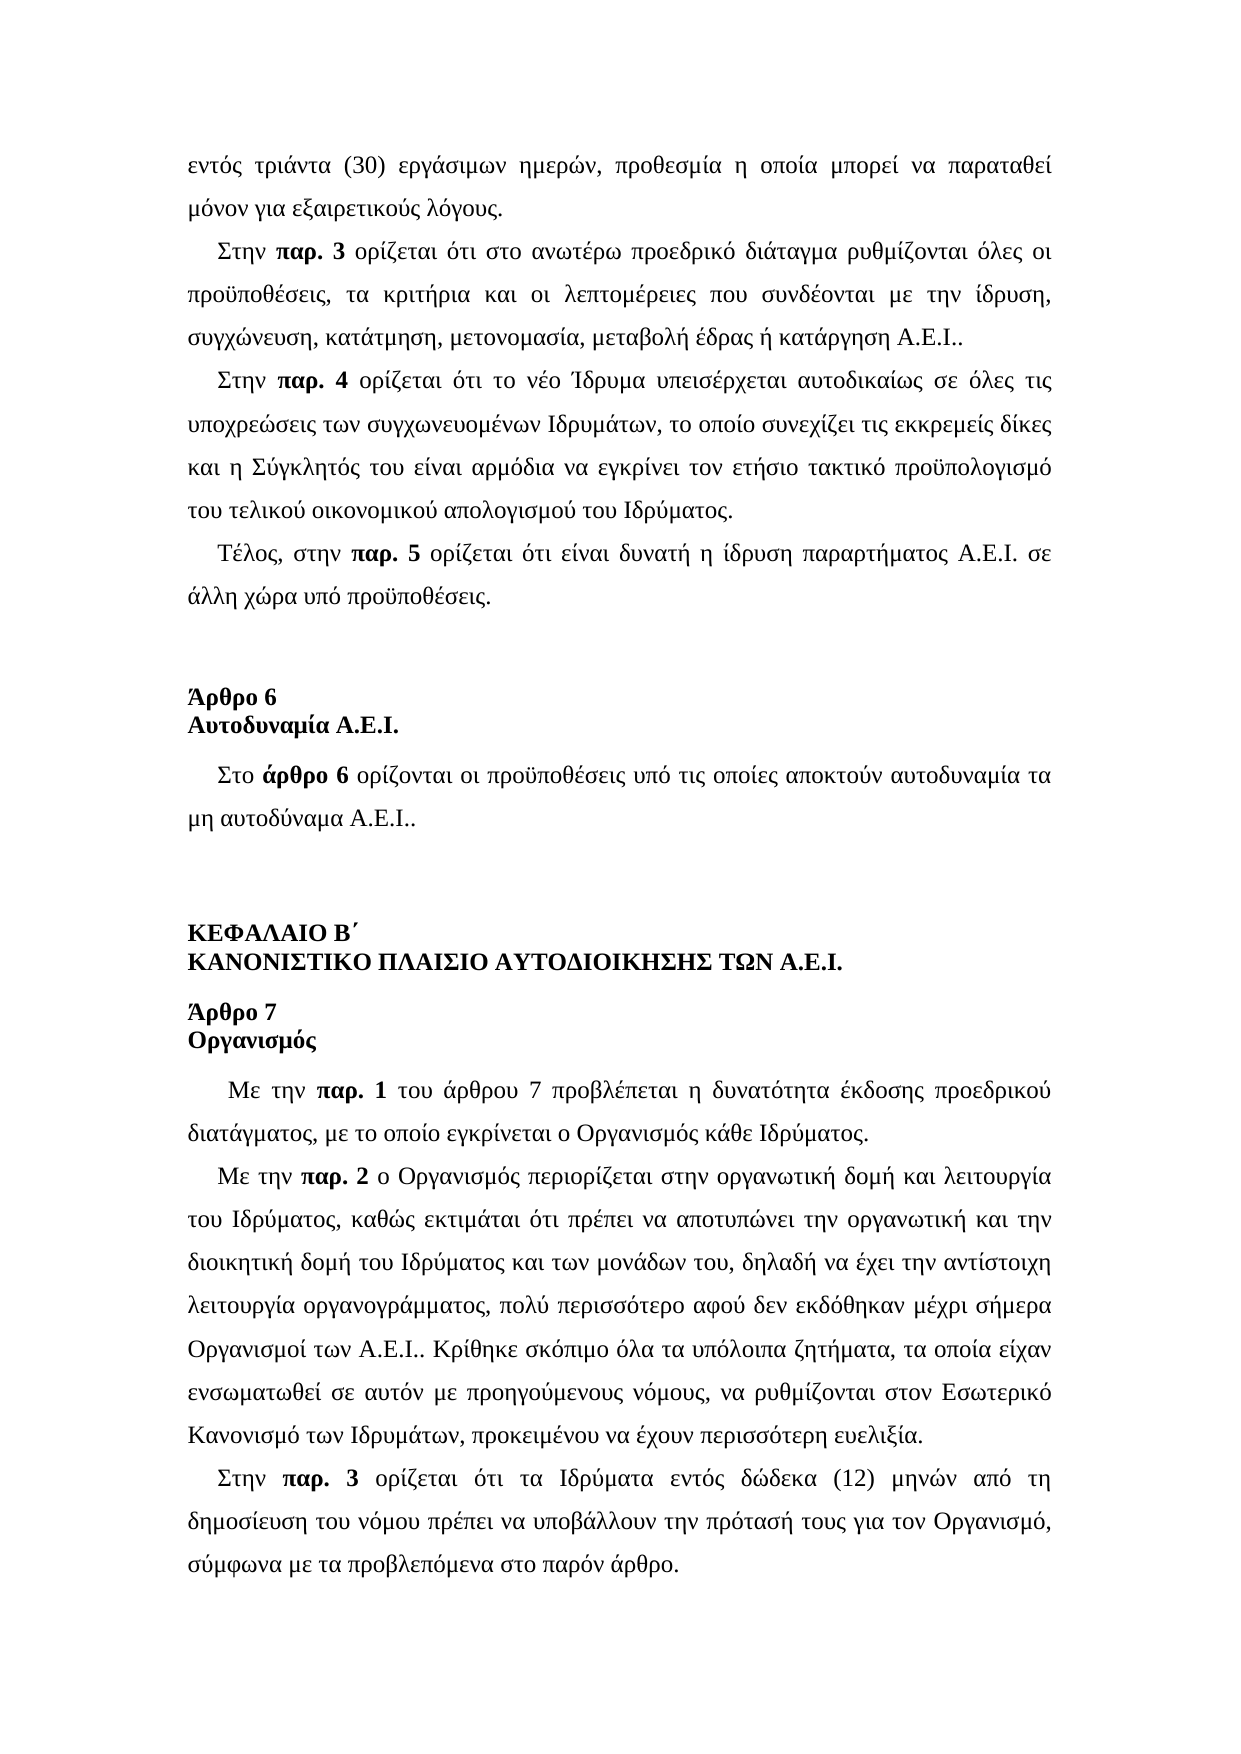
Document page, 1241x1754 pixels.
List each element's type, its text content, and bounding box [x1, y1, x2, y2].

text Στην παρ. 3 ορίζεται ότι στο ανωτέρω προεδρικό διάταγμα ρυθμίζονται όλες οι προϋποθέσεις, τα κριτήρια και οι λεπτομέρειες που συνδέονται με την ίδρυση, συγχώνευση, κατάτμηση, μετονομασία, μεταβολή έδρας ή κατάργηση Α.Ε.Ι.. [187, 236, 1053, 351]
text Στο άρθρο 6 ορίζονται οι προϋποθέσεις υπό τις οποίες αποκτούν αυτοδυναμία τα μη αυτοδύναμα Α.Ε.Ι.. [187, 760, 1053, 832]
text Στην παρ. 4 ορίζεται ότι το νέο Ίδρυμα υπεισέρχεται αυτοδικαίως σε όλες τις υποχρεώσεις των συγχωνευομένων Ιδρυμάτων, το οποίο συνεχίζει τις εκκρεμείς δίκες και η Σύγκλητός του είναι αρμόδια να εγκρίνει τον ετήσιο τακτικό προϋπολογισμό του τελικού οικονομικού απολογισμού του Ιδρύματος. [187, 366, 1053, 524]
text Με την παρ. 1 του άρθρου 7 προβλέπεται η δυνατότητα έκδοσης προεδρικού διατάγματος, με το οποίο εγκρίνεται ο Οργανισμός κάθε Ιδρύματος. [187, 1075, 1053, 1147]
text Αυτοδυναμία Α.Ε.Ι. [187, 711, 1053, 739]
text Με την παρ. 2 ο Οργανισμός περιορίζεται στην οργανωτική δομή και λειτουργία του Ιδρύματος, καθώς εκτιμάται ότι πρέπει να αποτυπώνει την οργανωτική και την διοικητική δομή του Ιδρύματος και των μονάδων του, δηλαδή να έχει την αντίστοιχη λειτουργία οργανογράμματος, πολύ περισσότερο αφού δεν εκδόθηκαν μέχρι σήμερα Οργανισμοί των Α.Ε.Ι.. Κρίθηκε σκόπιμο όλα τα υπόλοιπα ζητήματα, τα οποία είχαν ενσωματωθεί σε αυτόν με προηγούμενους νόμους, να ρυθμίζονται στον Εσωτερικό Κανονισμό των Ιδρυμάτων, προκειμένου να έχουν περισσότερη ευελιξία. [187, 1161, 1053, 1449]
text Άρθρο 6 [187, 682, 1053, 711]
text ΚΕΦΑΛΑΙΟ Β΄ [187, 918, 1053, 947]
text Στην παρ. 3 ορίζεται ότι τα Ιδρύματα εντός δώδεκα (12) μηνών από τη δημοσίευση του νόμου πρέπει να υποβάλλουν την πρότασή τους για τον Οργανισμό, σύμφωνα με τα προβλεπόμενα στο παρόν άρθρο. [187, 1463, 1053, 1578]
text Τέλος, στην παρ. 5 ορίζεται ότι είναι δυνατή η ίδρυση παραρτήματος Α.Ε.Ι. σε άλλη χώρα υπό προϋποθέσεις. [187, 538, 1053, 610]
text Άρθρο 7 [187, 997, 1053, 1025]
text Οργανισμός [187, 1025, 1053, 1054]
text ΚΑΝΟΝΙΣΤΙΚΟ ΠΛΑΙΣΙΟ ΑΥΤΟΔΙΟΙΚΗΣΗΣ ΤΩΝ Α.Ε.Ι. [187, 947, 1053, 976]
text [187, 150, 1053, 222]
